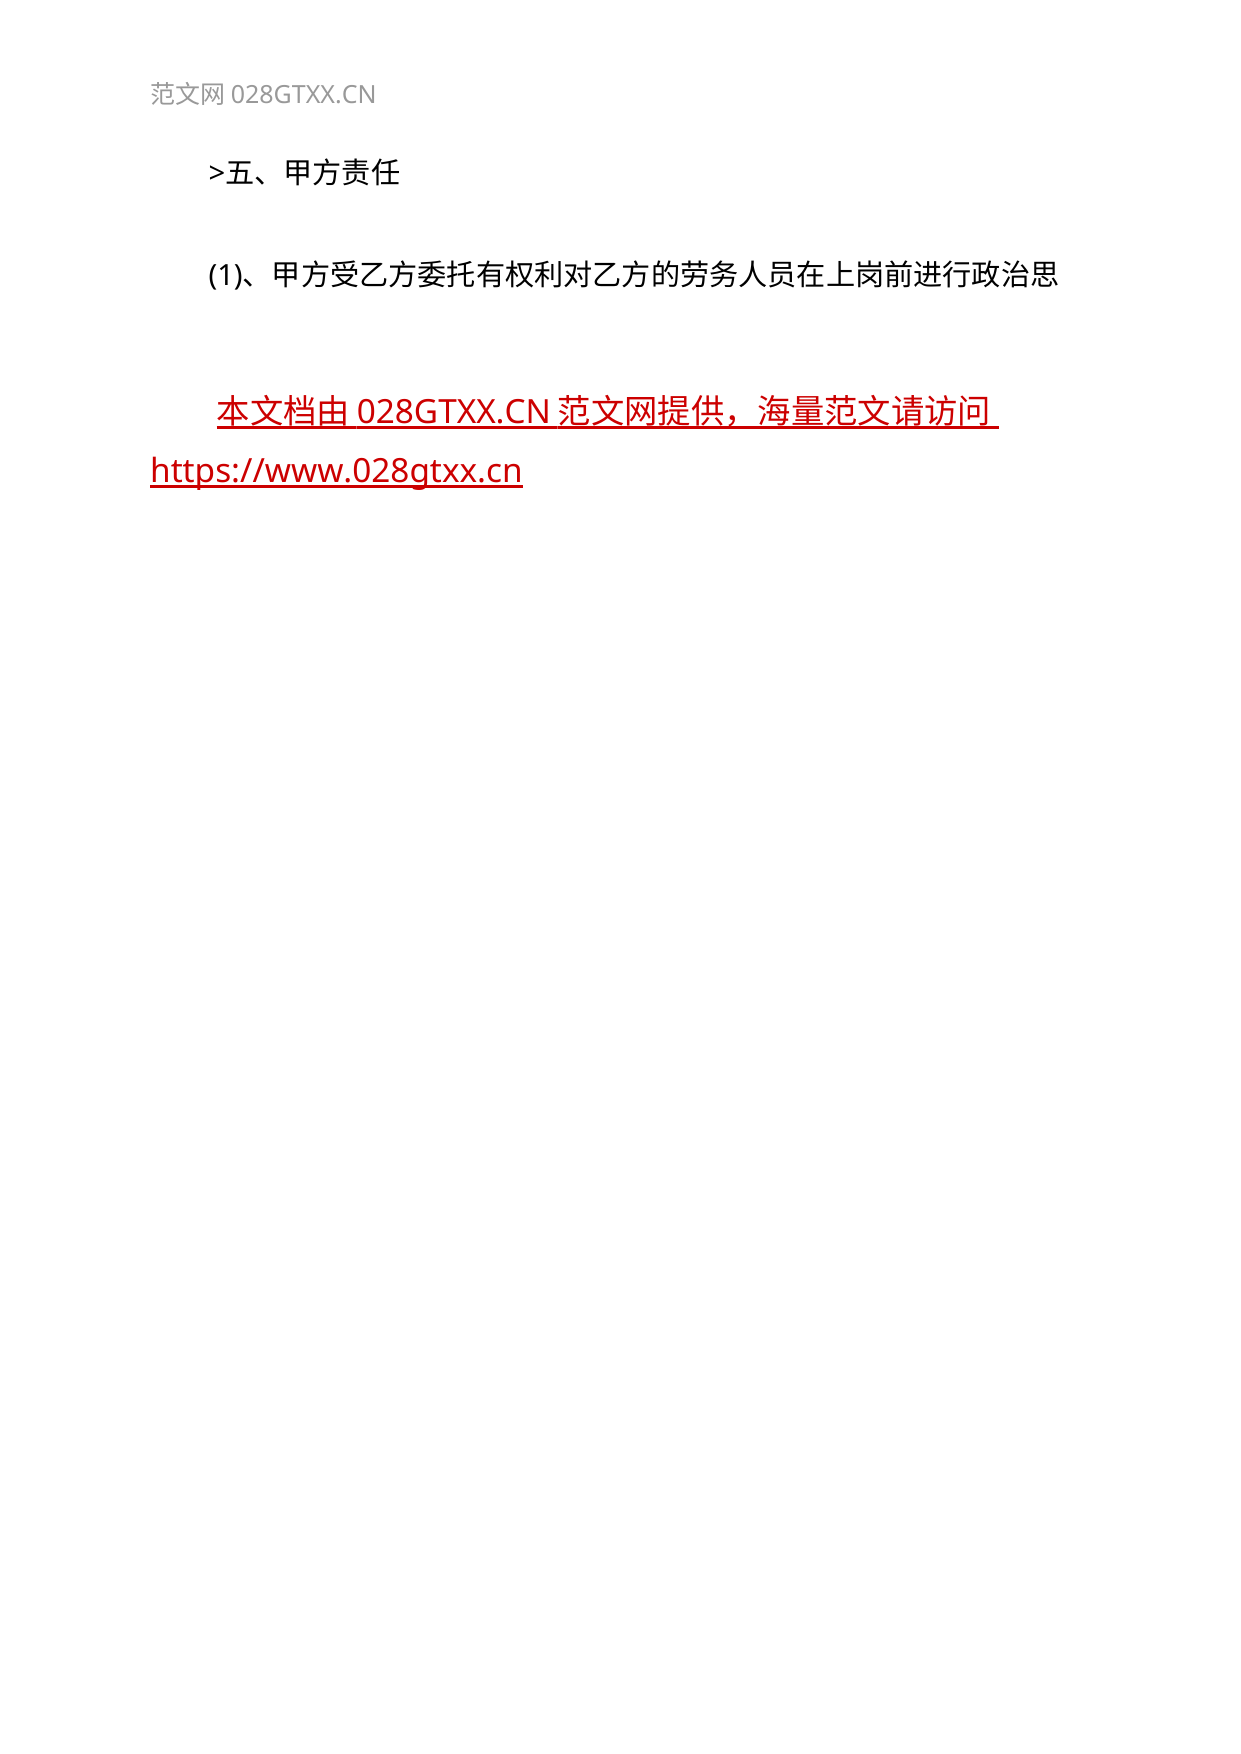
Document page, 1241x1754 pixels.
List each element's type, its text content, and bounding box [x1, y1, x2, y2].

text >五、甲方责任 [150, 150, 1090, 192]
text (1)、甲方受乙方委托有权利对乙方的劳务人员在上岗前进行政治思 [150, 252, 1090, 294]
text 本文档由028GTXX.CN范文网提供，海量范文请访问 https://www.028gtxx.cn [150, 385, 1090, 493]
